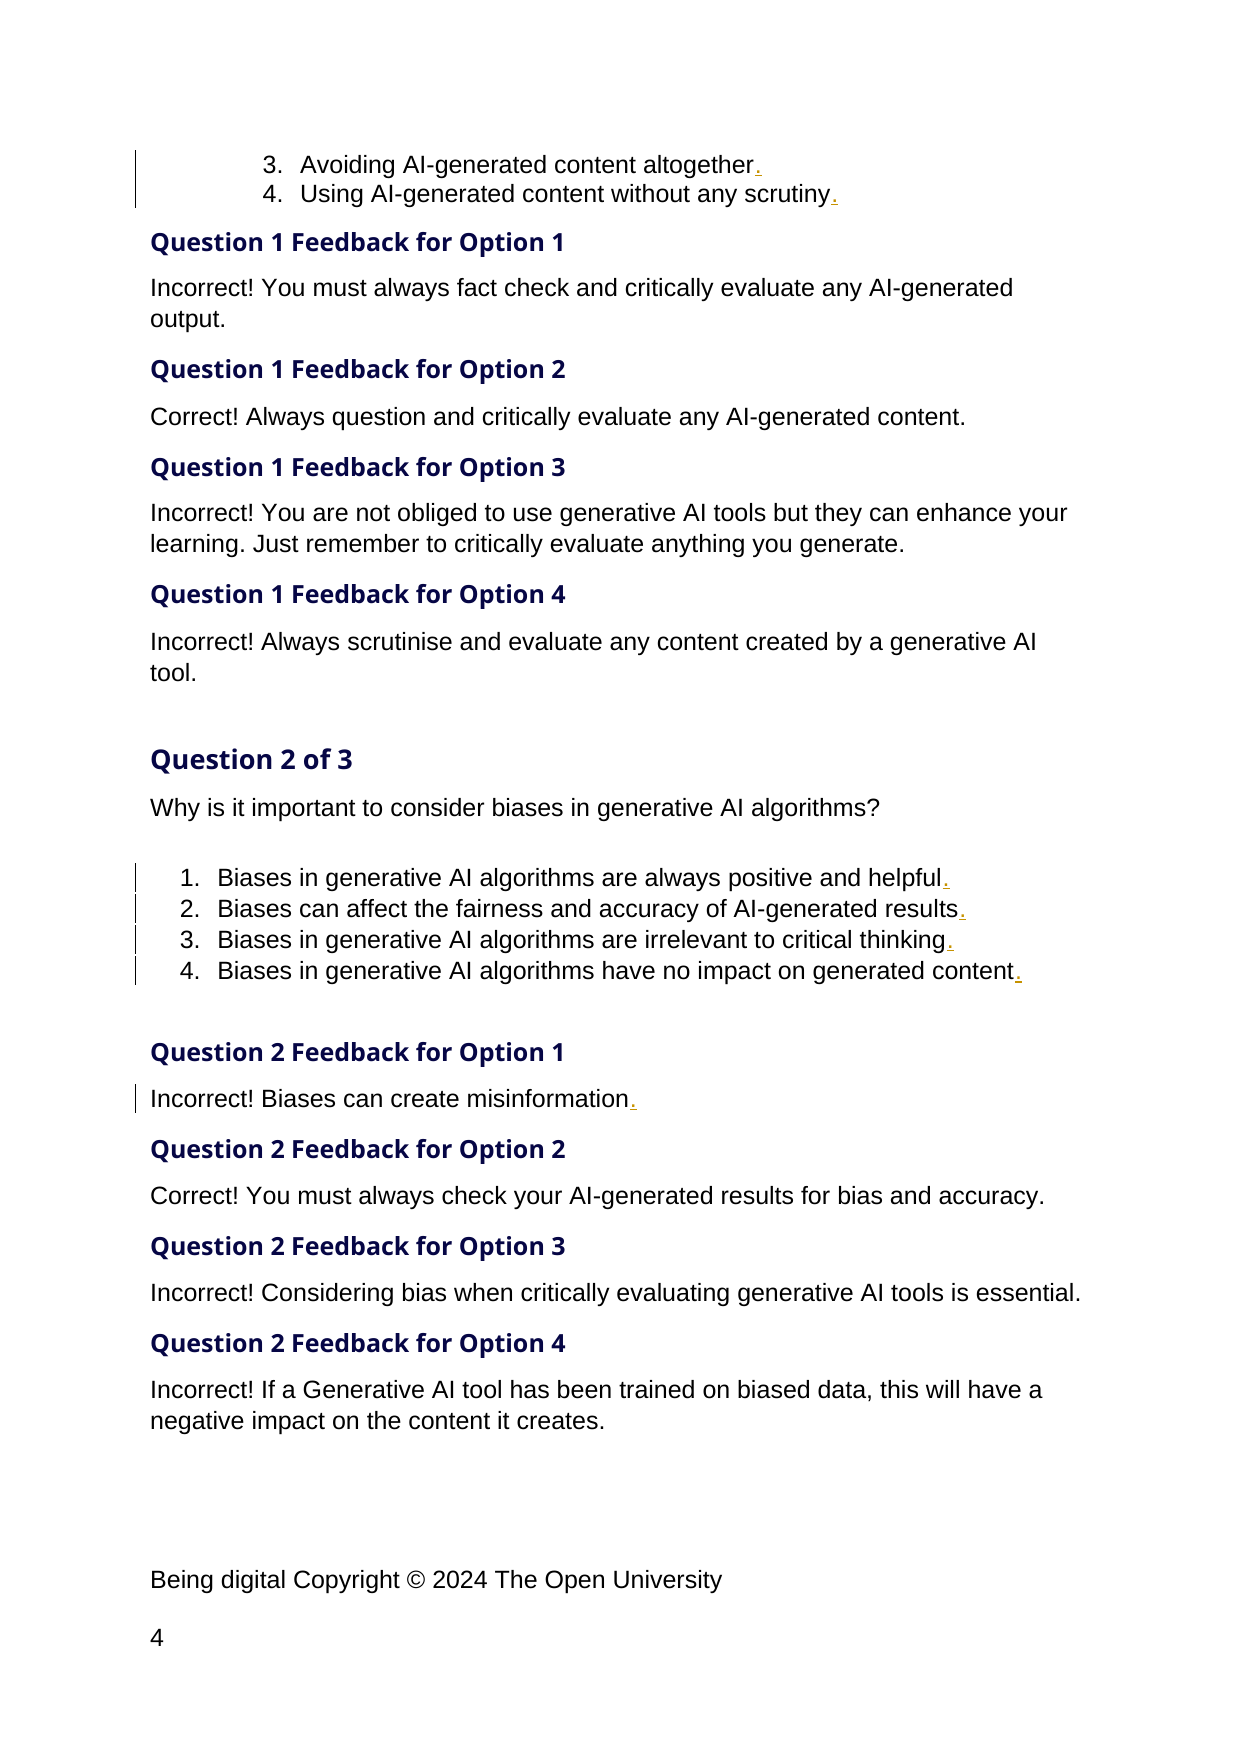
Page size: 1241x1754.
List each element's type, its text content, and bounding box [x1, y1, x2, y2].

subtitle Question 2 Feedback for Option 3 [150, 1229, 1090, 1263]
text Incorrect! Considering bias when critically evaluating generative AI tools is essential. [150, 1278, 1090, 1307]
text Incorrect! If a Generative AI tool has been trained on biased data, this will have a negative impact on the content it creates. [150, 1375, 1090, 1435]
text Incorrect! You are not obliged to use generative AI tools but they can enhance your learning. Just remember to critically evaluate anything you generate. [150, 498, 1090, 558]
list Biases in generative AI algorithms have no impact on generated content [179, 956, 1090, 985]
text Incorrect! Biases can create misinformation [150, 1084, 1090, 1113]
text Why is it important to consider biases in generative AI algorithms? [150, 793, 1090, 821]
subtitle Question 1 Feedback for Option 2 [150, 352, 1090, 386]
text Incorrect! You must always fact check and critically evaluate any AI-generated output. [150, 273, 1090, 333]
subtitle Question 2 Feedback for Option 4 [150, 1326, 1090, 1360]
text Correct! You must always check your AI-generated results for bias and accuracy. [150, 1181, 1090, 1210]
list Avoiding AI-generated content altogether [262, 150, 1090, 179]
text Incorrect! Always scrutinise and evaluate any content created by a generative AI tool. [150, 626, 1090, 686]
subtitle Question 2 Feedback for Option 1 [150, 1035, 1090, 1069]
subtitle Question 1 Feedback for Option 1 [150, 224, 1090, 258]
list Using AI-generated content without any scrutiny [262, 179, 1090, 207]
list Biases in generative AI algorithms are always positive and helpful [179, 863, 1090, 892]
list Biases can affect the fairness and accuracy of AI-generated results [179, 894, 1090, 923]
text Correct! Always question and critically evaluate any AI-generated content. [150, 401, 1090, 430]
subtitle Question 2 Feedback for Option 2 [150, 1132, 1090, 1166]
subtitle Question 1 Feedback for Option 4 [150, 577, 1090, 611]
list Biases in generative AI algorithms are irrelevant to critical thinking [179, 925, 1090, 954]
subtitle Question 1 Feedback for Option 3 [150, 449, 1090, 483]
subtitle Question 2 of 3 [150, 740, 1090, 777]
